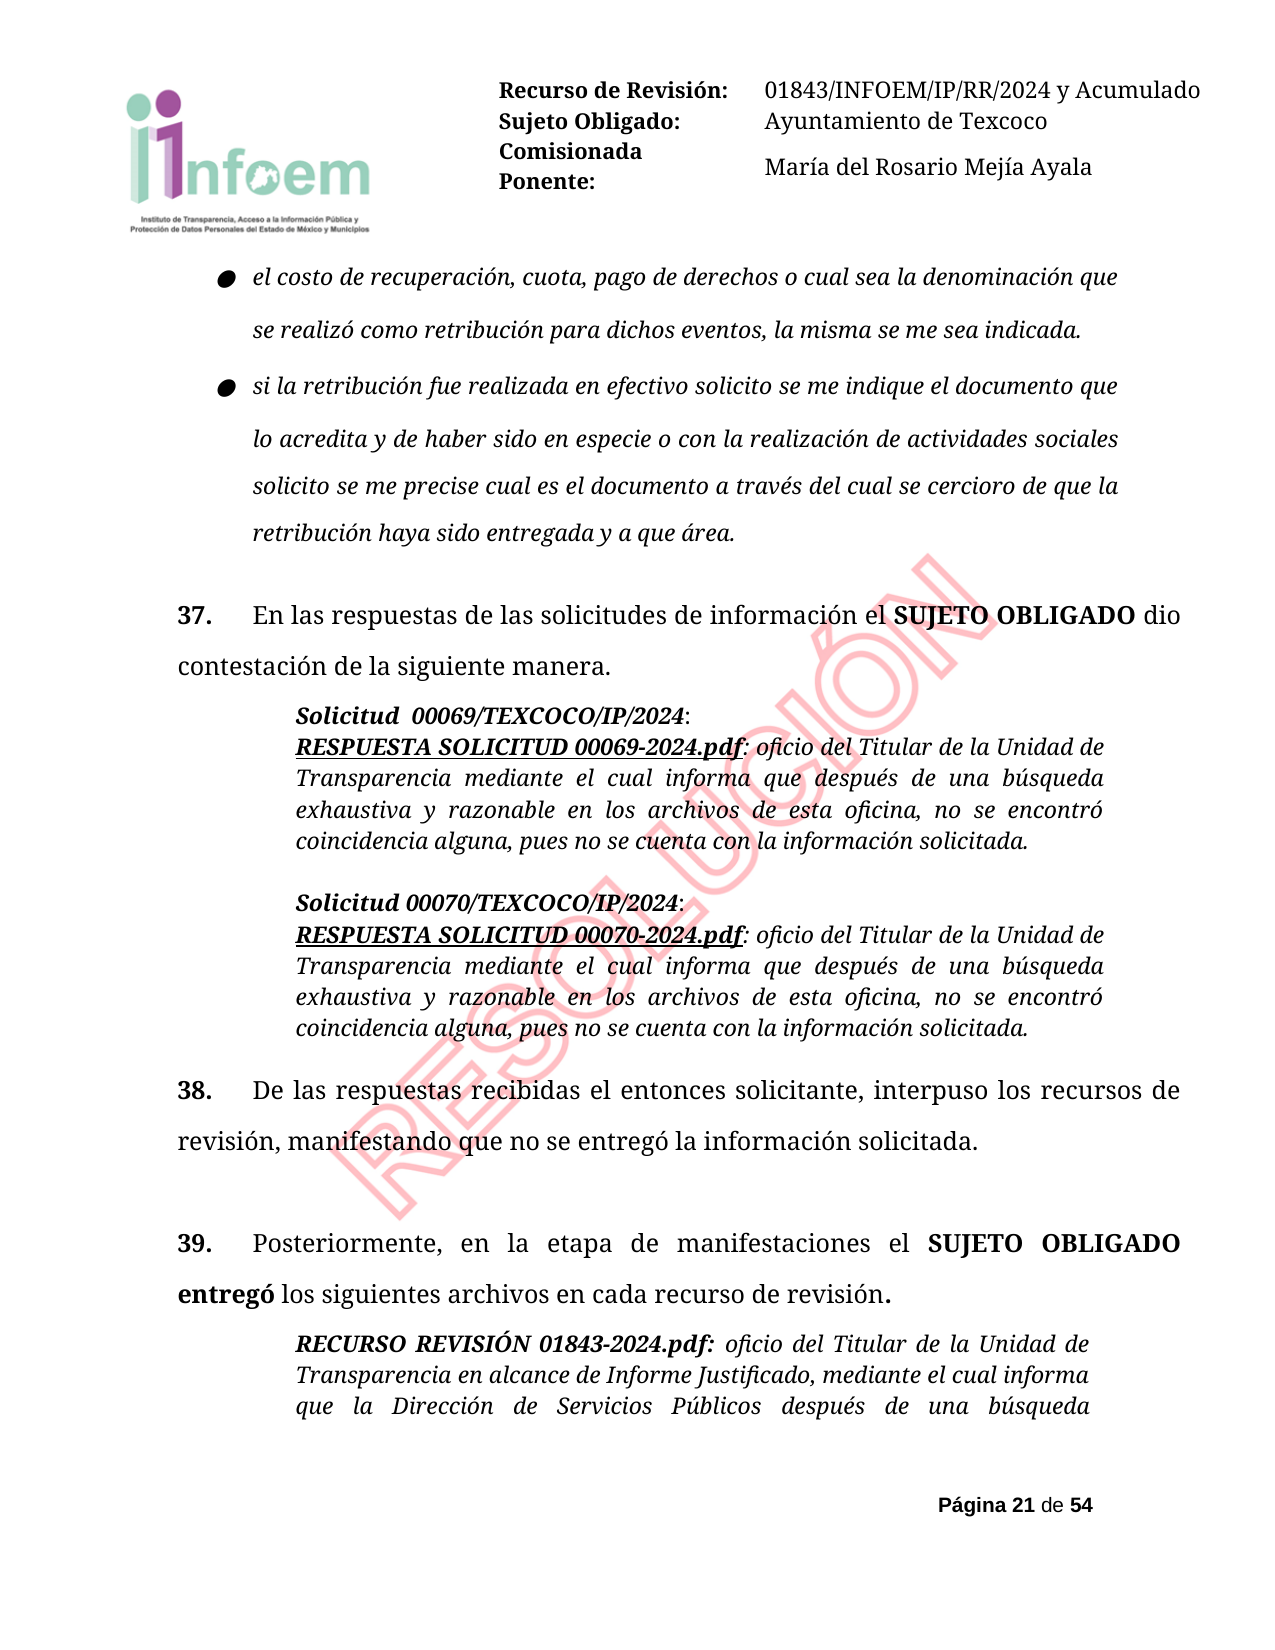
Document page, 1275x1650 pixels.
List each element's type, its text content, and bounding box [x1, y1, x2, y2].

text Solicitud 00070/TEXCOCO/IP/2024: [295, 887, 1107, 919]
picture [6, 29, 1275, 1650]
list el costo de recuperación, cuota, pago de derechos o cual sea la denominación que se realizó como retribución para dichos eventos, la misma se me sea indicada. [215, 251, 1122, 345]
list En las respuestas de las solicitudes de información el SUJETO OBLIGADO dio contestación de la siguiente manera. [177, 598, 1181, 683]
text Solicitud 00069/TEXCOCO/IP/2024: [295, 700, 1107, 731]
text RESPUESTA SOLICITUD 00070-2024.pdf: oficio del Titular de la Unidad de Transparencia mediante el cual informa que después de una búsqueda exhaustiva y razonable en los archivos de esta oficina, no se encontró coincidencia alguna, pues no se cuenta con la información solicitada. [295, 919, 1107, 1044]
list De las respuestas recibidas el entonces solicitante, interpuso los recursos de revisión, manifestando que no se entregó la información solicitada. [177, 1072, 1181, 1157]
list si la retribución fue realizada en efectivo solicito se me indique el documento que lo acredita y de haber sido en especie o con la realización de actividades sociales solicito se me precise cual es el documento a través del cual se cercioro de que la retribución haya sido entregada y a que área. [215, 361, 1122, 548]
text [295, 1328, 1093, 1421]
list Posteriormente, en la etapa de manifestaciones el SUJETO OBLIGADO entregó los siguientes archivos en cada recurso de revisión. [177, 1226, 1181, 1311]
text RESPUESTA SOLICITUD 00069-2024.pdf: oficio del Titular de la Unidad de Transparencia mediante el cual informa que después de una búsqueda exhaustiva y razonable en los archivos de esta oficina, no se encontró coincidencia alguna, pues no se cuenta con la información solicitada. [295, 731, 1107, 856]
